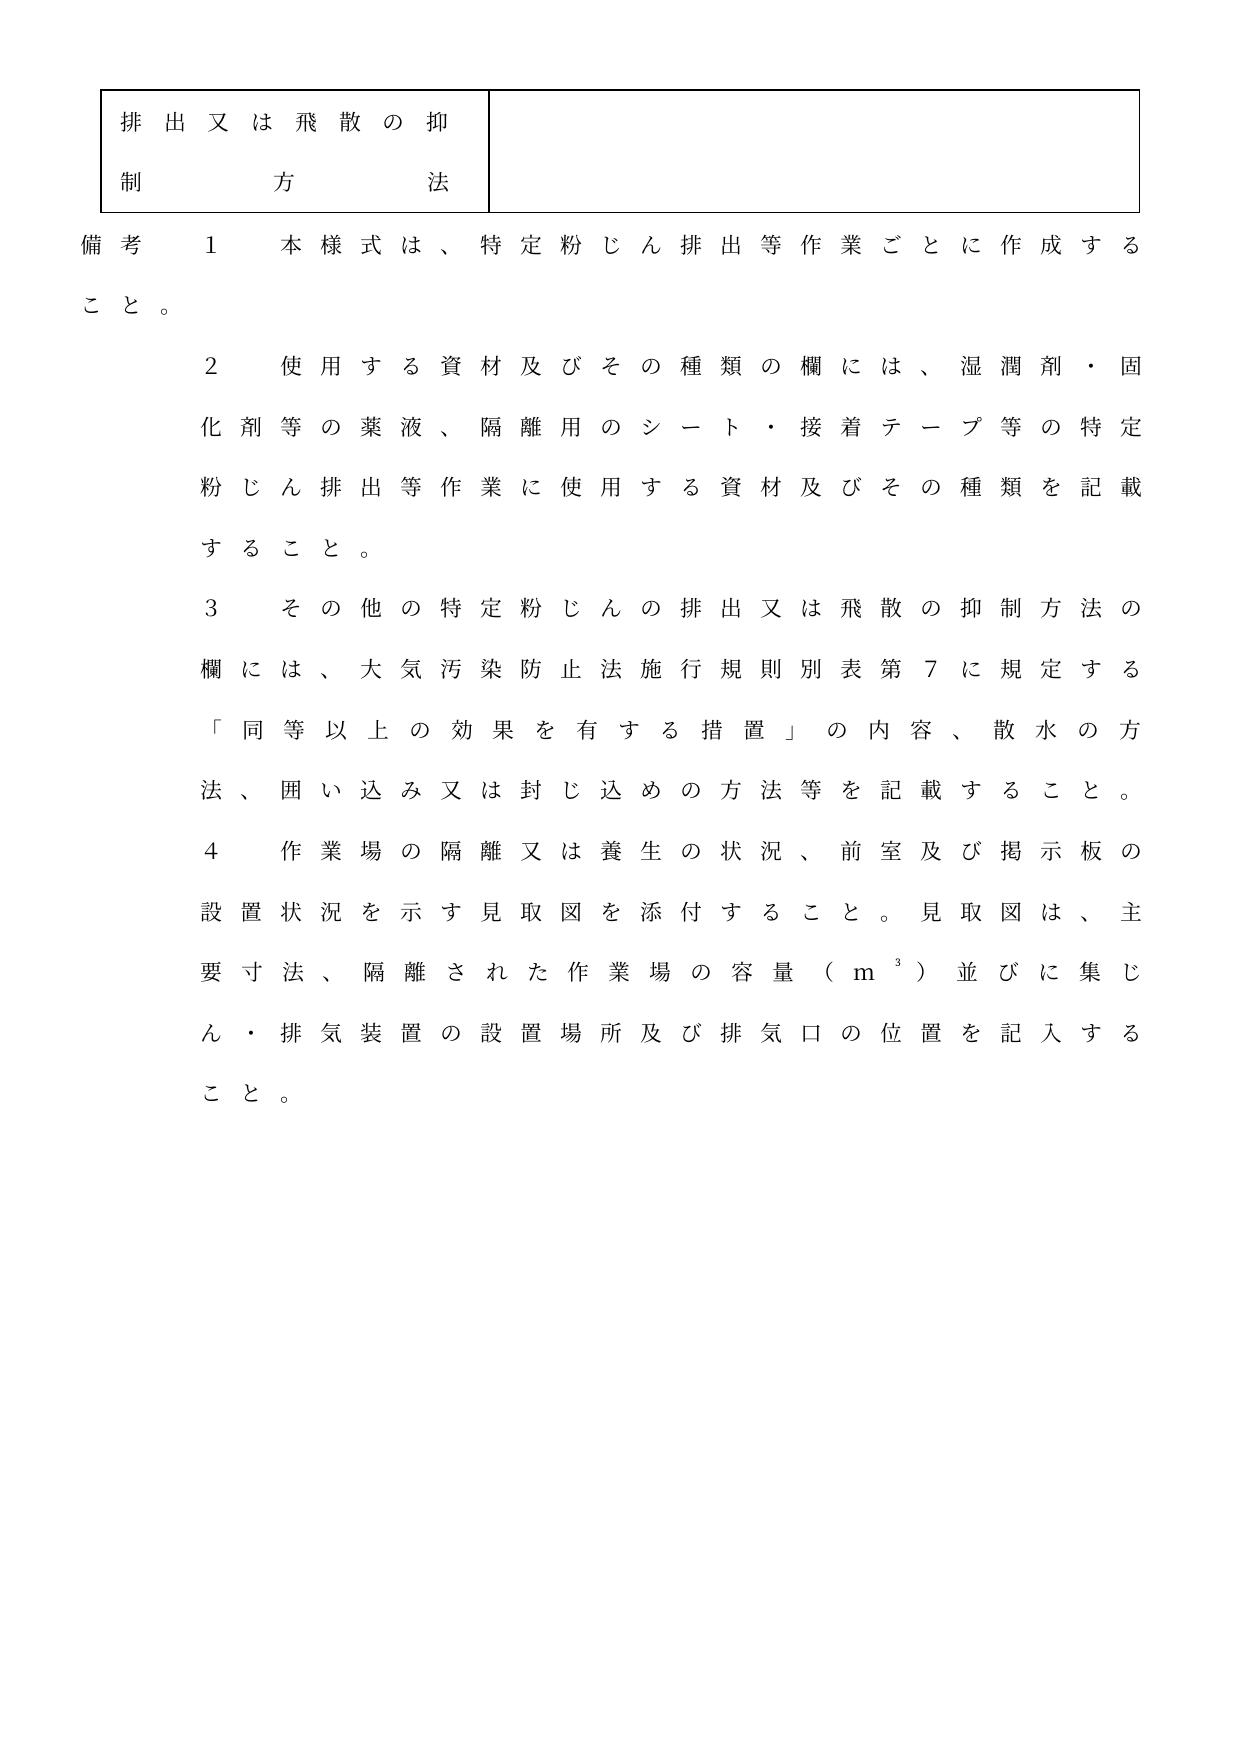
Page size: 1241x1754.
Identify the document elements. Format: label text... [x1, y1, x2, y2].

text 備考 １ 本様式は、特定粉じん排出等作業ごとに作成すること。 [80, 213, 1160, 334]
text ２ 使用する資材及びその種類の欄には、湿潤剤・固化剤等の薬液、隔離用のシート・接着テープ等の特定粉じん排出等作業に使用する資材及びその種類を記載すること。 [80, 334, 1160, 577]
table_cell [490, 91, 1139, 212]
text ４ 作業場の隔離又は養生の状況、前室及び掲示板の設置状況を示す見取図を添付すること。見取図は、主要寸法、隔離された作業場の容量（ｍ3）並びに集じん・排気装置の設置場所及び排気口の位置を記入すること。 [80, 819, 1160, 1123]
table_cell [102, 91, 488, 212]
text ３ その他の特定粉じんの排出又は飛散の抑制方法の欄には、大気汚染防止法施行規則別表第７に規定する「同等以上の効果を有する措置」の内容、散水の方法、囲い込み又は封じ込めの方法等を記載すること。 [80, 577, 1160, 819]
